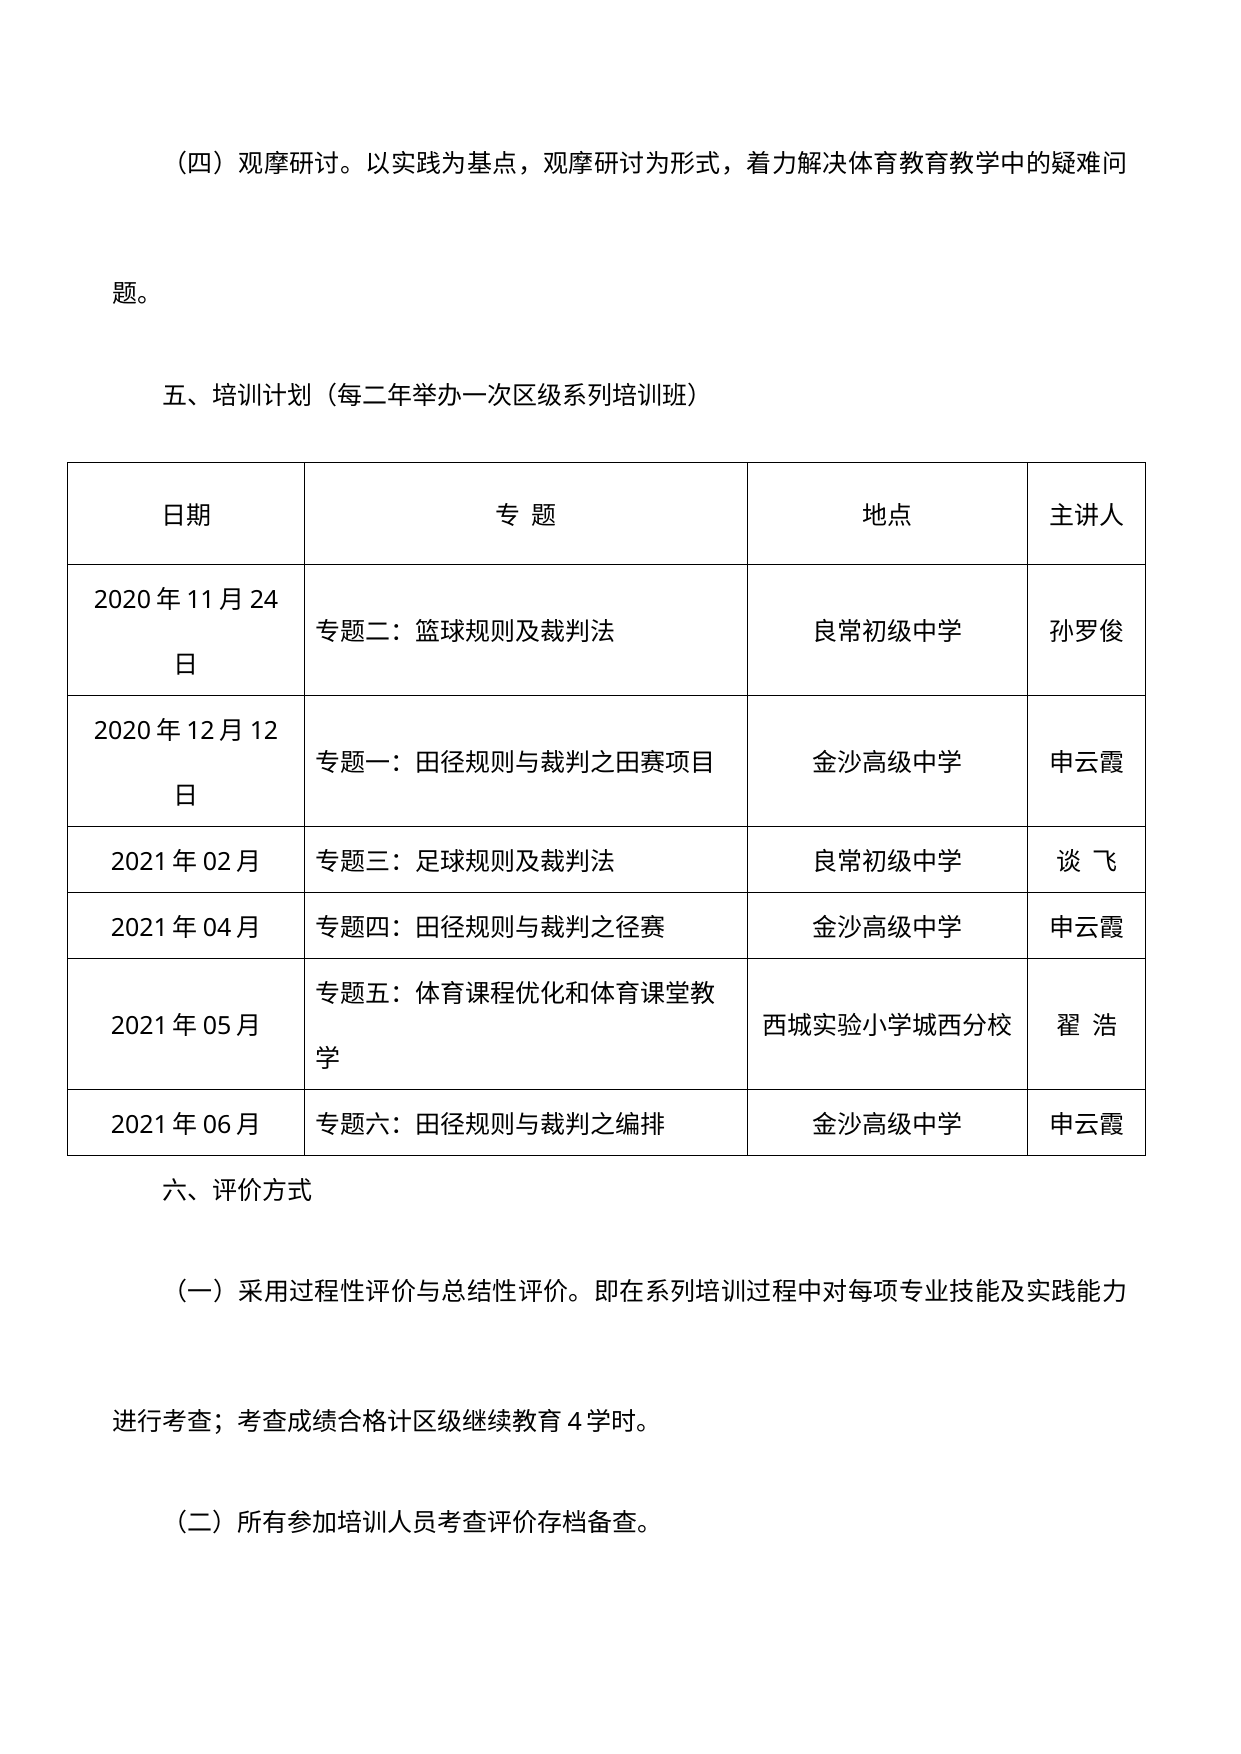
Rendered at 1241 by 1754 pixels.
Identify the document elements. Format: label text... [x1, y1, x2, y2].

table_cell 2020年12月12日 [68, 696, 304, 826]
table_cell 专题三：足球规则及裁判法 [305, 827, 747, 892]
table_cell 专题一：田径规则与裁判之田赛项目 [305, 696, 747, 826]
table_cell 良常初级中学 [748, 827, 1027, 892]
text 六、评价方式 [112, 1156, 1128, 1221]
text 五、培训计划（每二年举办一次区级系列培训班） [112, 361, 1128, 426]
table_cell 良常初级中学 [748, 565, 1027, 695]
table_cell 金沙高级中学 [748, 1090, 1027, 1155]
table_cell 金沙高级中学 [748, 893, 1027, 958]
table_cell 2021年05月 [68, 959, 304, 1089]
table_cell 金沙高级中学 [748, 696, 1027, 826]
text （四）观摩研讨。以实践为基点，观摩研讨为形式，着力解决体育教育教学中的疑难问题。 [112, 129, 1128, 324]
table_cell 2020年11月24日 [68, 565, 304, 695]
table_header 日期 [68, 463, 304, 564]
table_cell 2021年06月 [68, 1090, 304, 1155]
table_header 主讲人 [1028, 463, 1145, 564]
table_cell 2021年02月 [68, 827, 304, 892]
table_cell 专题四：田径规则与裁判之径赛 [305, 893, 747, 958]
text （一）采用过程性评价与总结性评价。即在系列培训过程中对每项专业技能及实践能力进行考查；考查成绩合格计区级继续教育4学时。 [112, 1257, 1128, 1452]
table_cell 2021年04月 [68, 893, 304, 958]
table_cell 申云霞 [1028, 696, 1145, 826]
table_cell 孙罗俊 [1028, 565, 1145, 695]
table_cell 申云霞 [1028, 1090, 1145, 1155]
table_cell 专题五：体育课程优化和体育课堂教学 [305, 959, 747, 1089]
table_header 地点 [748, 463, 1027, 564]
table_cell 翟 浩 [1028, 959, 1145, 1089]
table_cell 申云霞 [1028, 893, 1145, 958]
text （二）所有参加培训人员考查评价存档备查。 [112, 1488, 1128, 1553]
table_cell 专题六：田径规则与裁判之编排 [305, 1090, 747, 1155]
table_cell 西城实验小学城西分校 [748, 959, 1027, 1089]
table_cell 谈 飞 [1028, 827, 1145, 892]
table_cell 专题二：篮球规则及裁判法 [305, 565, 747, 695]
table_header 专 题 [305, 463, 747, 564]
